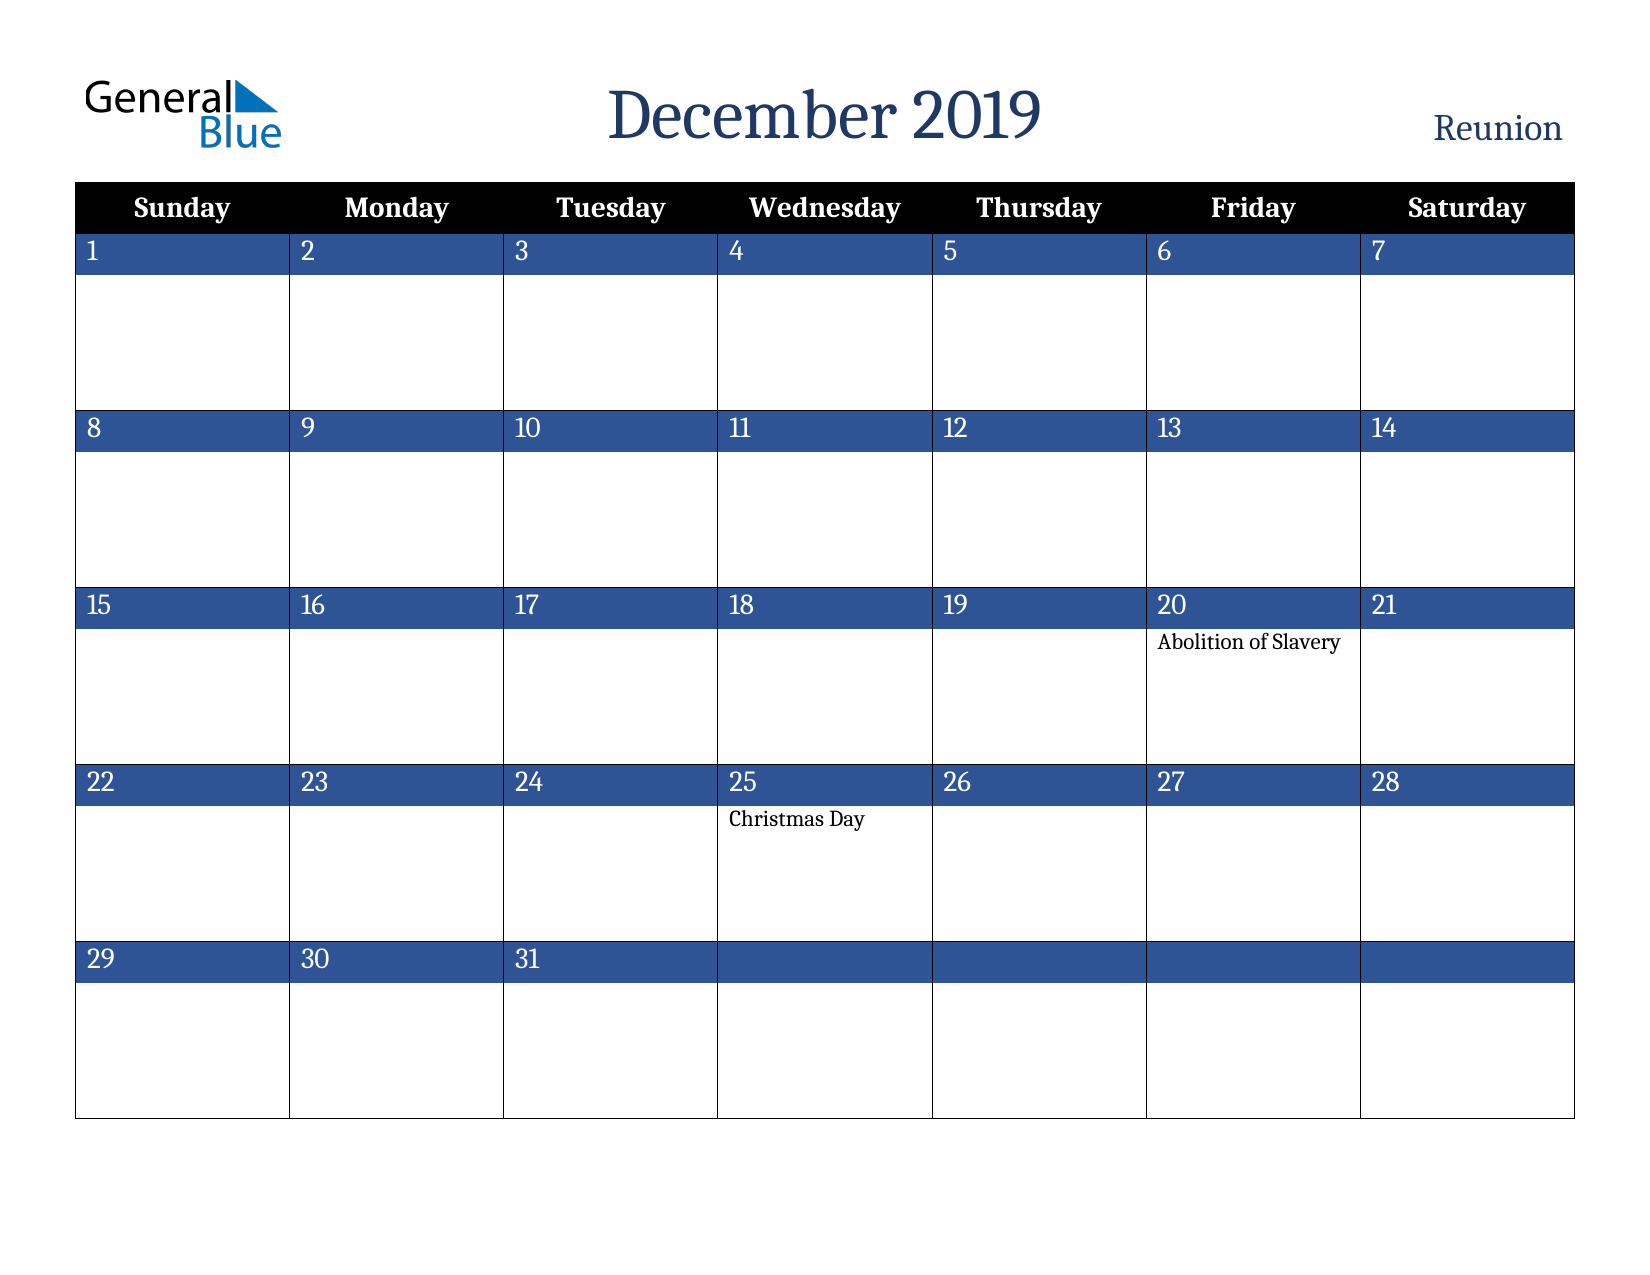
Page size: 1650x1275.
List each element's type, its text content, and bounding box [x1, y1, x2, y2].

table_cell 17 [504, 588, 717, 629]
table_cell [1147, 983, 1360, 1118]
table_cell 20 [1147, 588, 1360, 629]
table_cell 8 [76, 411, 289, 452]
table_cell [76, 806, 289, 941]
table_cell [933, 452, 1146, 587]
table_cell 1 [76, 234, 289, 275]
table_cell 13 [1147, 411, 1360, 452]
table_cell [933, 275, 1146, 410]
table_cell [718, 629, 932, 764]
table_cell 7 [1361, 234, 1574, 275]
table_cell Monday [290, 183, 503, 233]
table_cell [1361, 983, 1574, 1118]
table_cell [290, 452, 503, 587]
table_cell 31 [504, 942, 717, 983]
table_cell 30 [290, 942, 503, 983]
table_cell 14 [1361, 411, 1574, 452]
table_cell 27 [1147, 765, 1360, 806]
table_cell [1361, 942, 1574, 983]
table_cell 5 [933, 234, 1146, 275]
table_cell 22 [76, 765, 289, 806]
table_cell [718, 942, 932, 983]
table_cell [933, 806, 1146, 941]
table_cell [76, 275, 289, 410]
table_cell Wednesday [718, 183, 932, 233]
table_cell Sunday [76, 183, 289, 233]
table_cell [1147, 275, 1360, 410]
table_cell 19 [933, 588, 1146, 629]
table_cell [504, 629, 717, 764]
table_cell 18 [718, 588, 932, 629]
table_cell 28 [1361, 765, 1574, 806]
table_cell 9 [290, 411, 503, 452]
table_cell [718, 983, 932, 1118]
table_cell 25 [718, 765, 932, 806]
table_cell 4 [718, 234, 932, 275]
table_cell Friday [1147, 183, 1360, 233]
table_header December 2019 [504, 75, 1146, 182]
table_cell [290, 629, 503, 764]
table_cell [718, 452, 932, 587]
table_cell 11 [718, 411, 932, 452]
table_cell [1147, 806, 1360, 941]
table_cell 23 [290, 765, 503, 806]
table_cell [1361, 806, 1574, 941]
table_cell 15 [76, 588, 289, 629]
table_cell 21 [1361, 588, 1574, 629]
table_cell 16 [290, 588, 503, 629]
table_header Reunion [1146, 75, 1574, 182]
table_cell Saturday [1361, 183, 1574, 233]
table_cell 3 [504, 234, 717, 275]
table_cell [1361, 452, 1574, 587]
table_cell [933, 942, 1146, 983]
picture [86, 80, 281, 148]
table_cell [1147, 452, 1360, 587]
table_cell 26 [933, 765, 1146, 806]
table_cell 10 [504, 411, 717, 452]
table_cell [933, 629, 1146, 764]
table_cell [718, 275, 932, 410]
table_cell [504, 983, 717, 1118]
table_cell 12 [933, 411, 1146, 452]
table_cell [1361, 275, 1574, 410]
table_cell 6 [1147, 234, 1360, 275]
table_cell Tuesday [504, 183, 717, 233]
table_cell Christmas Day [718, 806, 932, 941]
table_cell [1147, 942, 1360, 983]
table_cell [504, 452, 717, 587]
table_cell [1361, 629, 1574, 764]
table_header [76, 75, 503, 182]
table_cell 24 [504, 765, 717, 806]
table_cell 2 [290, 234, 503, 275]
table_cell [290, 806, 503, 941]
table_cell [76, 983, 289, 1118]
table_cell [504, 275, 717, 410]
table_cell [76, 629, 289, 764]
table_cell [933, 983, 1146, 1118]
table_cell [290, 275, 503, 410]
table_cell [290, 983, 503, 1118]
table_cell [504, 806, 717, 941]
table_cell [76, 452, 289, 587]
table_cell Abolition of Slavery [1147, 629, 1360, 764]
table_cell Thursday [933, 183, 1146, 233]
table_cell 29 [76, 942, 289, 983]
